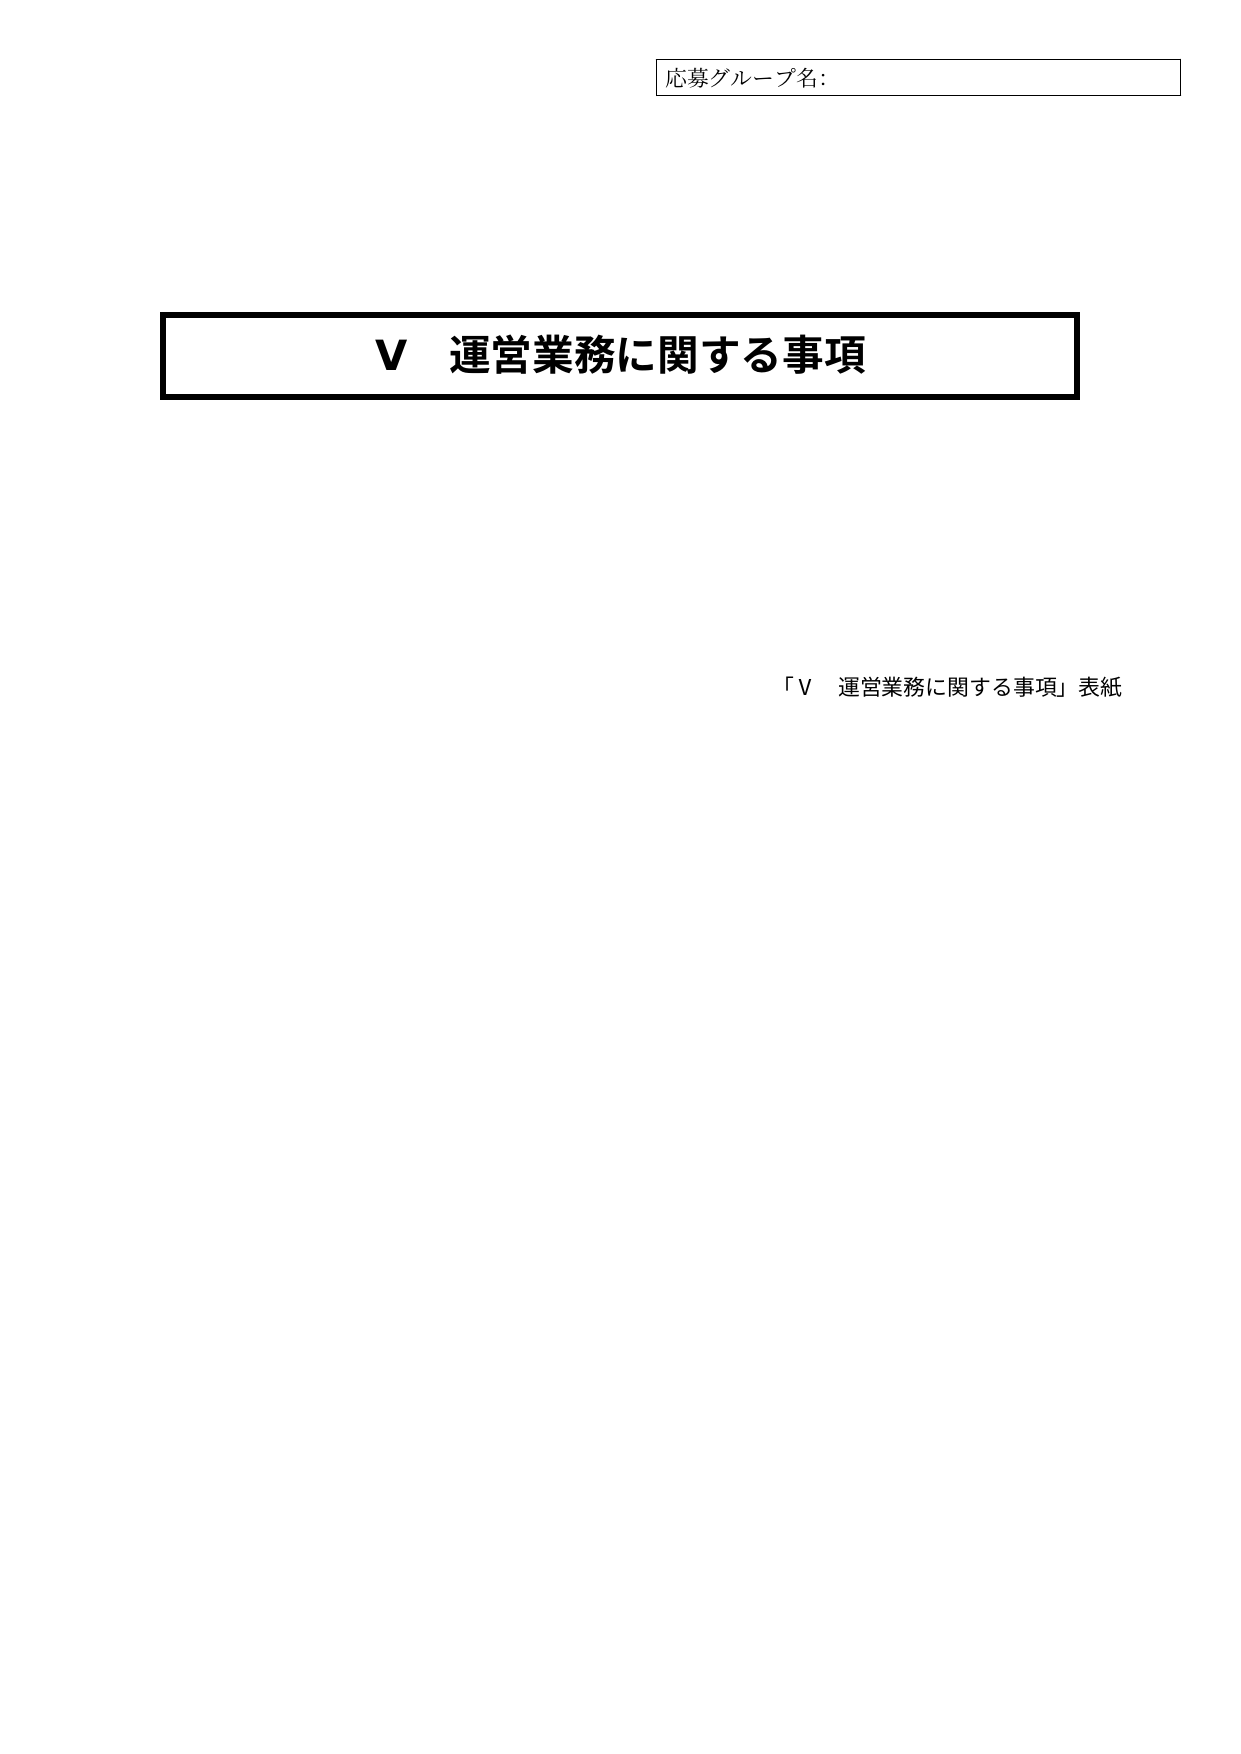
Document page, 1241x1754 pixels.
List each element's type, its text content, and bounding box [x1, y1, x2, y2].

text 「Ⅴ 運営業務に関する事項」表紙 [89, 670, 1122, 702]
